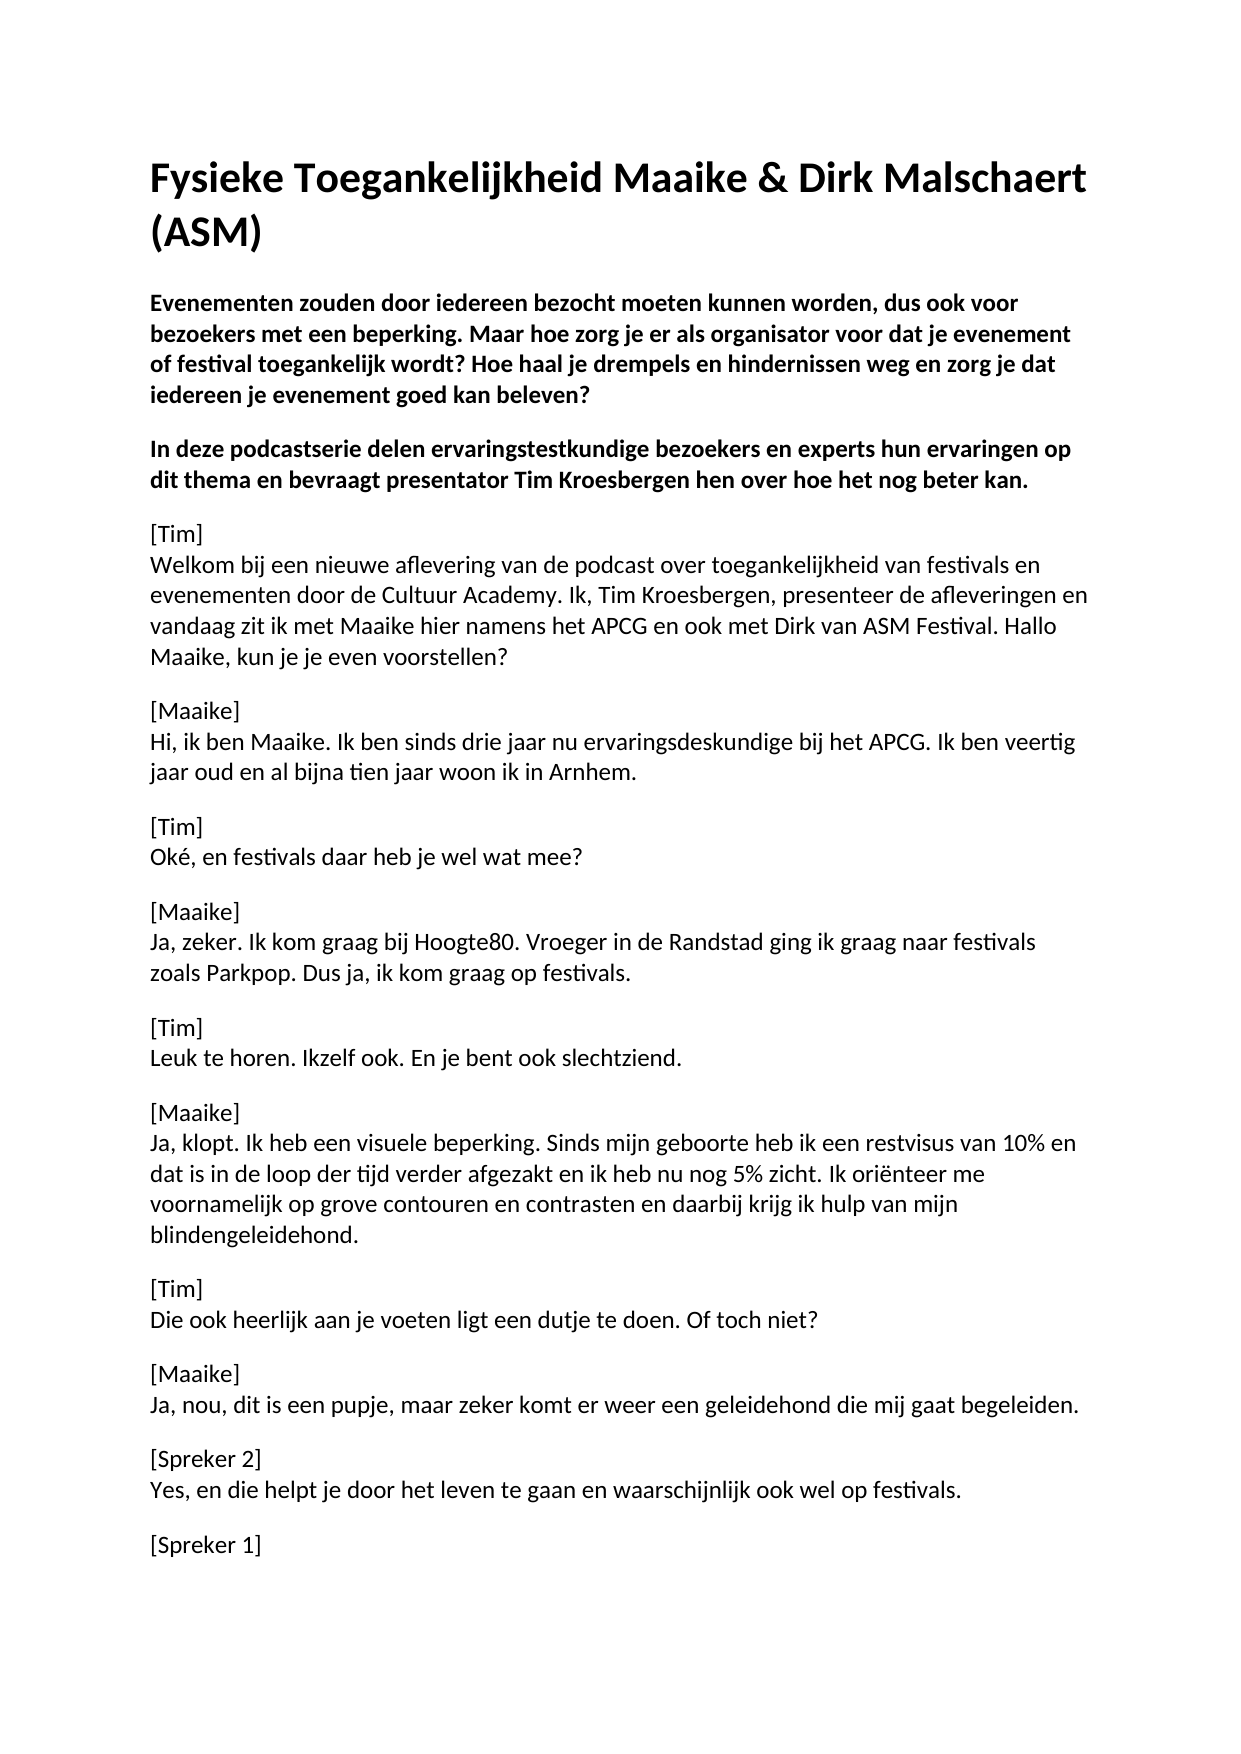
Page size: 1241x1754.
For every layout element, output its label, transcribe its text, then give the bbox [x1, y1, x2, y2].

text [Maaike] [150, 1358, 1090, 1389]
text [Tim] [150, 1012, 1090, 1042]
text [Tim] [150, 811, 1090, 841]
text [Tim] [150, 519, 1090, 549]
text Evenementen zouden door iedereen bezocht moeten kunnen worden, dus ook voor bezoekers met een beperking. Maar hoe zorg je er als organisator voor dat je evenement of festival toegankelijk wordt? Hoe haal je drempels en hindernissen weg en zorg je dat iedereen je evenement goed kan beleven? [150, 287, 1090, 409]
text Welkom bij een nieuwe aflevering van de podcast over toegankelijkheid van festivals en evenementen door de Cultuur Academy. Ik, Tim Kroesbergen, presenteer de afleveringen en vandaag zit ik met Maaike hier namens het APCG en ook met Dirk van ASM Festival. Hallo Maaike, kun je je even voorstellen? [150, 549, 1090, 671]
text Die ook heerlijk aan je voeten ligt een dutje te doen. Of toch niet? [150, 1304, 1090, 1334]
text [Spreker 1] [150, 1529, 1090, 1559]
text [Maaike] [150, 695, 1090, 726]
text [Tim] [150, 1273, 1090, 1304]
text [Spreker 2] [150, 1444, 1090, 1474]
text Yes, en die helpt je door het leven te gaan en waarschijnlijk ook wel op festivals. [150, 1474, 1090, 1505]
text In deze podcastserie delen ervaringstestkundige bezoekers en experts hun ervaringen op dit thema en bevraagt presentator Tim Kroesbergen hen over hoe het nog beter kan. [150, 433, 1090, 494]
text Ja, nou, dit is een pupje, maar zeker komt er weer een geleidehond die mij gaat begeleiden. [150, 1389, 1090, 1419]
text Hi, ik ben Maaike. Ik ben sinds drie jaar nu ervaringsdeskundige bij het APCG. Ik ben veertig jaar oud en al bijna tien jaar woon ik in Arnhem. [150, 726, 1090, 787]
text Oké, en festivals daar heb je wel wat mee? [150, 841, 1090, 872]
text [Maaike] [150, 1097, 1090, 1127]
text [Maaike] [150, 896, 1090, 927]
text Ja, klopt. Ik heb een visuele beperking. Sinds mijn geboorte heb ik een restvisus van 10% en dat is in de loop der tijd verder afgezakt en ik heb nu nog 5% zicht. Ik oriënteer me voornamelijk op grove contouren en contrasten en daarbij krijg ik hulp van mijn blindengeleidehond. [150, 1127, 1090, 1249]
text Leuk te horen. Ikzelf ook. En je bent ook slechtziend. [150, 1042, 1090, 1073]
text Fysieke Toegankelijkheid Maaike & Dirk Malschaert (ASM) [150, 150, 1090, 257]
text Ja, zeker. Ik kom graag bij Hoogte80. Vroeger in de Randstad ging ik graag naar festivals zoals Parkpop. Dus ja, ik kom graag op festivals. [150, 927, 1090, 988]
